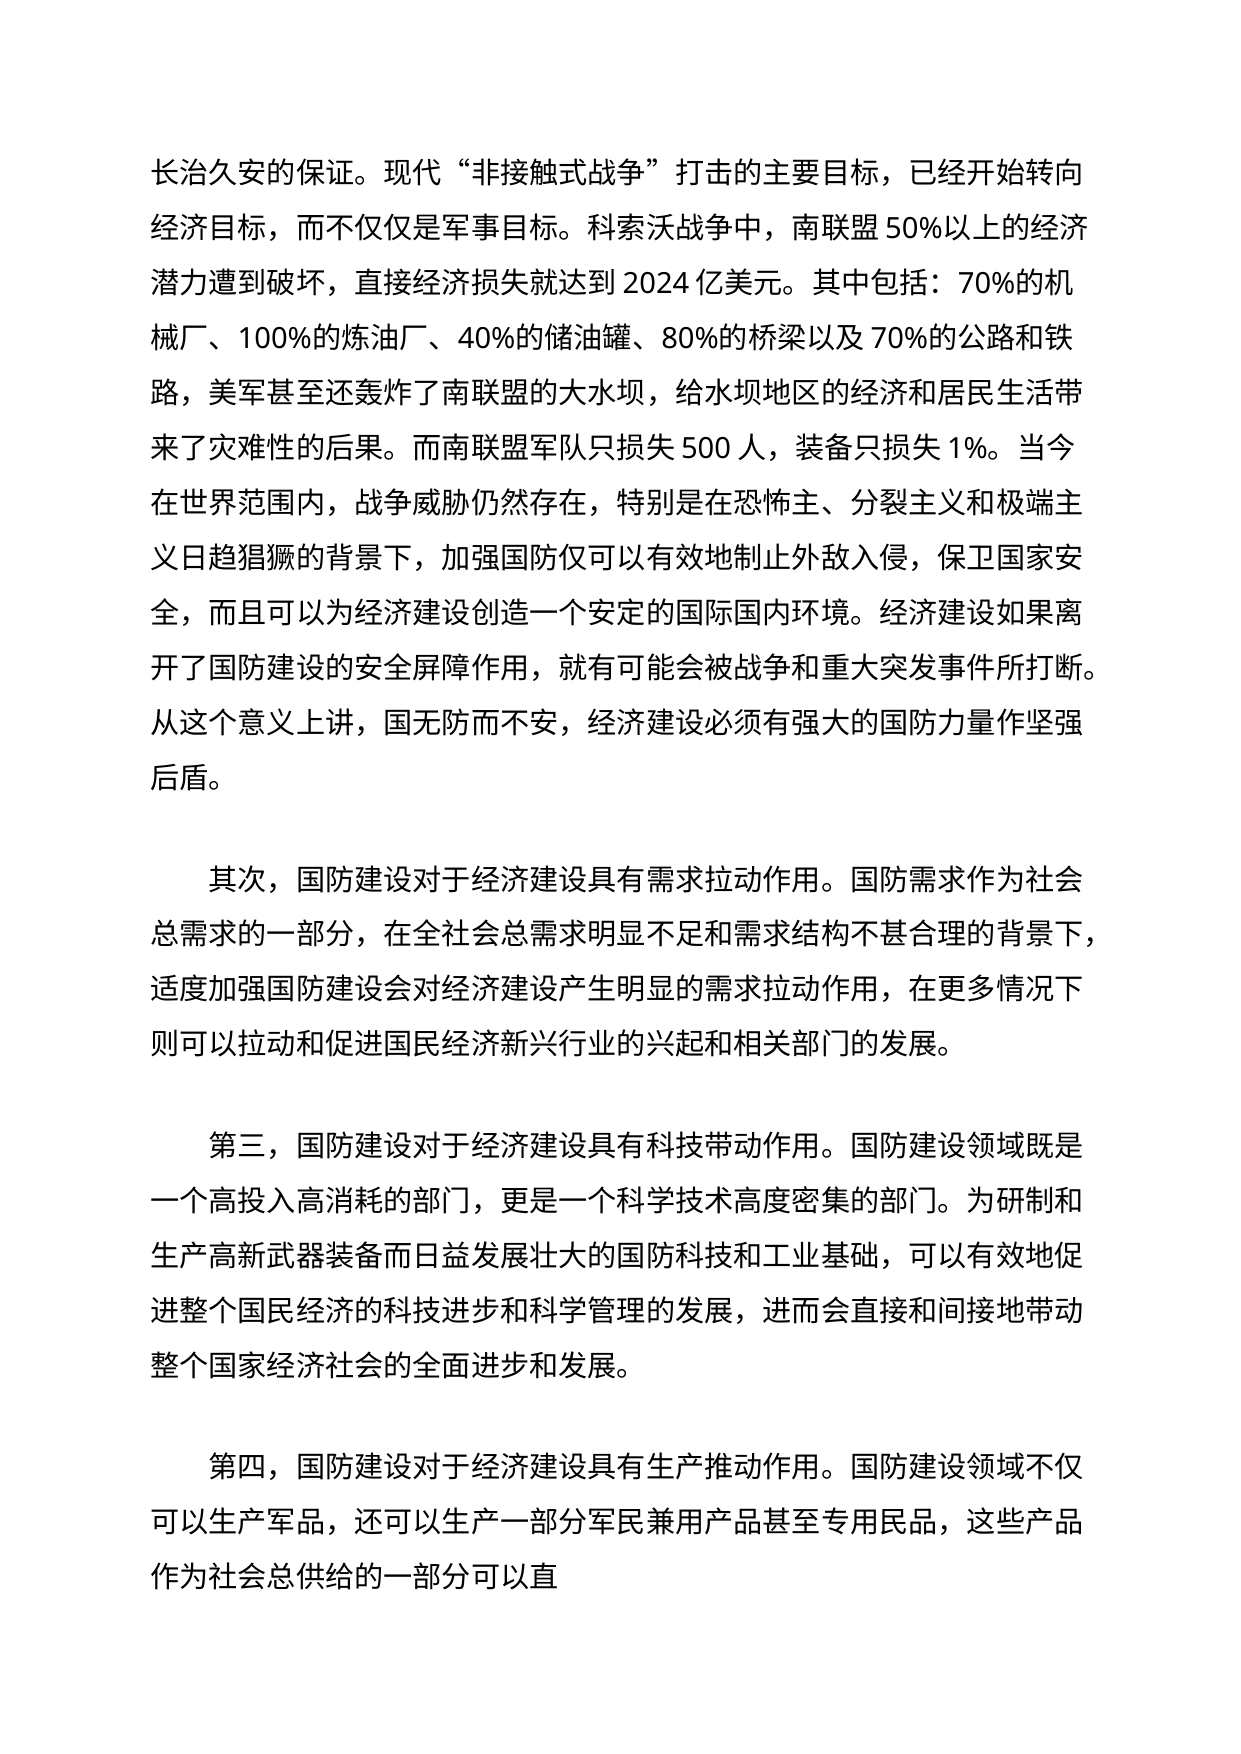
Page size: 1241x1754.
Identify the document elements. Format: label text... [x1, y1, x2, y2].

text 其次，国防建设对于经济建设具有需求拉动作用。国防需求作为社会总需求的一部分，在全社会总需求明显不足和需求结构不甚合理的背景下，适度加强国防建设会对经济建设产生明显的需求拉动作用，在更多情况下则可以拉动和促进国民经济新兴行业的兴起和相关部门的发展。 [150, 856, 1090, 1063]
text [150, 150, 1090, 797]
text 第四，国防建设对于经济建设具有生产推动作用。国防建设领域不仅可以生产军品，还可以生产一部分军民兼用产品甚至专用民品，这些产品作为社会总供给的一部分可以直 [150, 1444, 1090, 1596]
text 第三，国防建设对于经济建设具有科技带动作用。国防建设领域既是一个高投入高消耗的部门，更是一个科学技术高度密集的部门。为研制和生产高新武器装备而日益发展壮大的国防科技和工业基础，可以有效地促进整个国民经济的科技进步和科学管理的发展，进而会直接和间接地带动整个国家经济社会的全面进步和发展。 [150, 1122, 1090, 1384]
